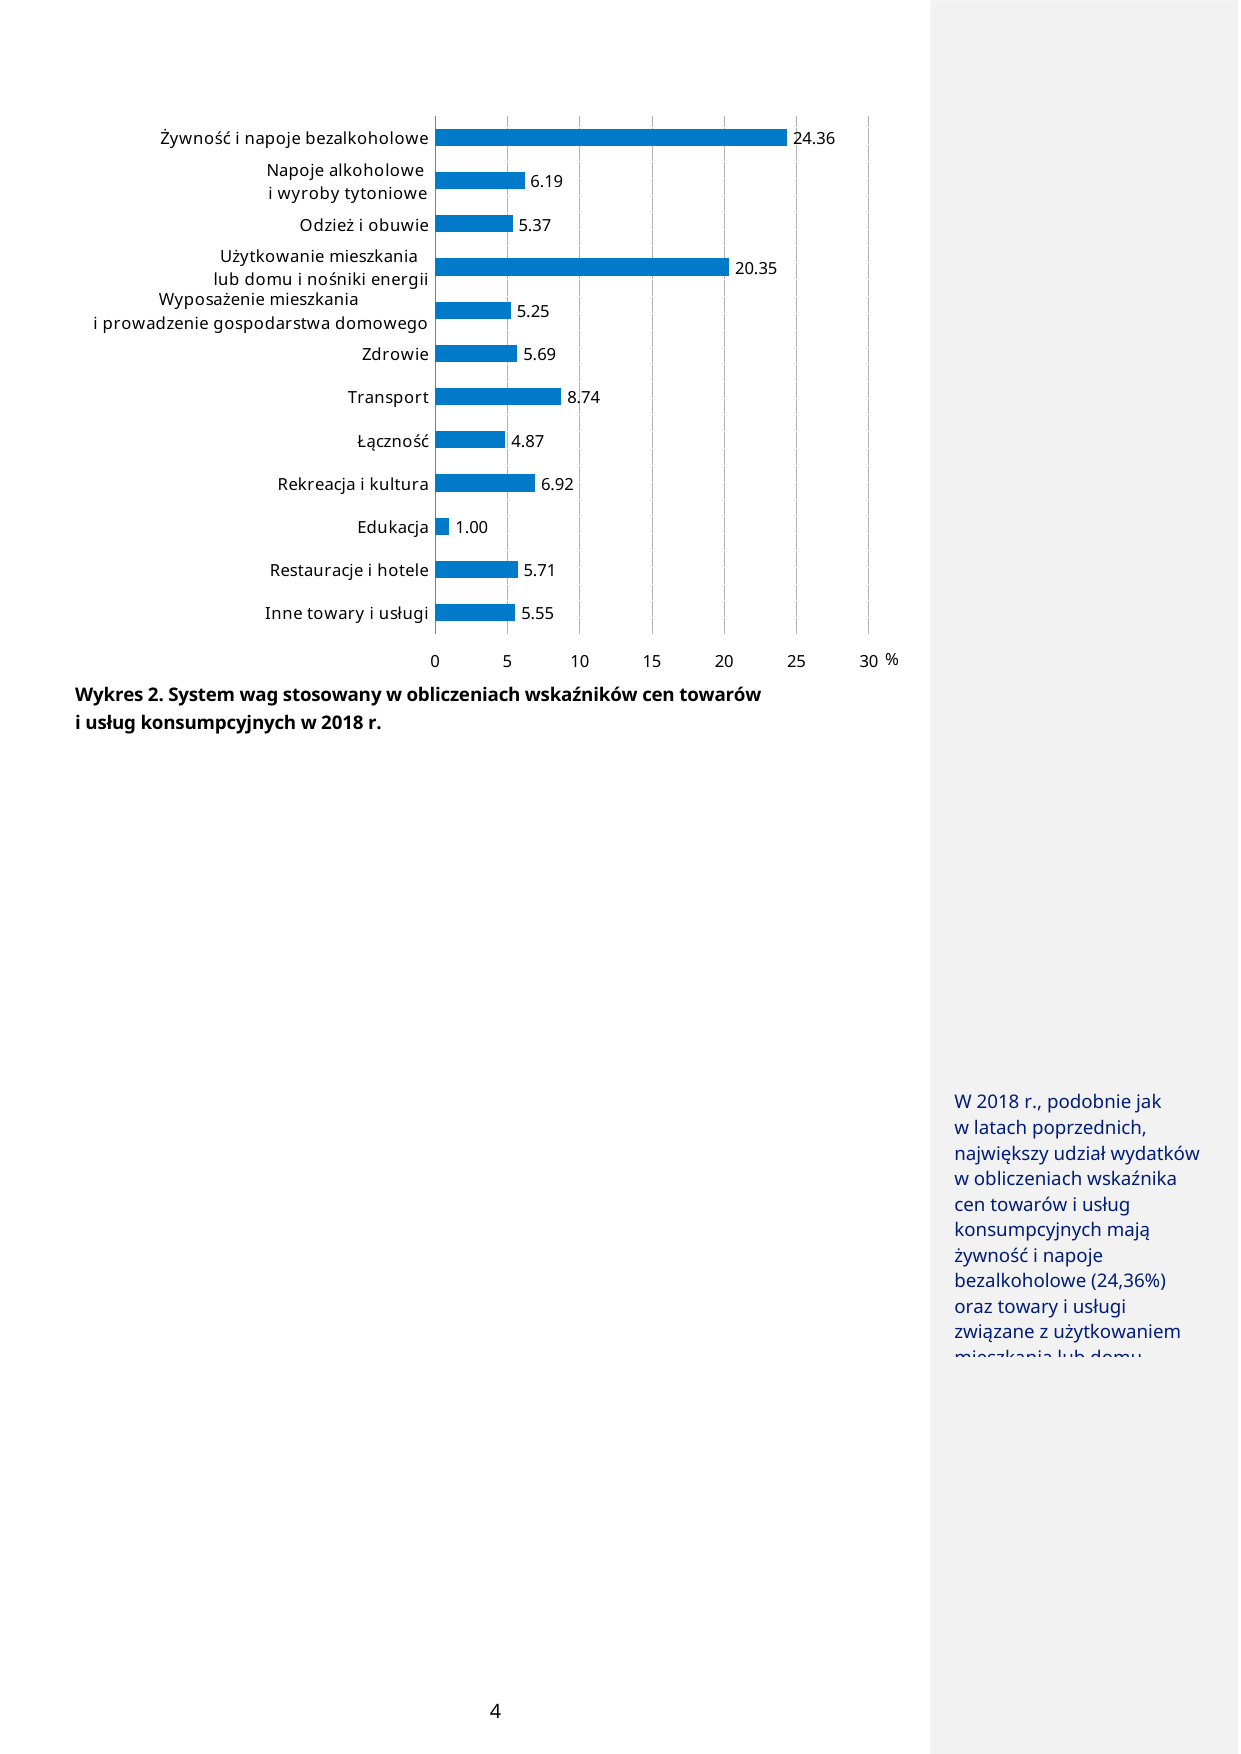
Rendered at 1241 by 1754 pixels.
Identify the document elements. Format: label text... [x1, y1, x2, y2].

text Wykres 2. System wag stosowany w obliczeniach wskaźników cen towarów i usług konsumpcyjnych w 2018 r. [75, 108, 915, 734]
